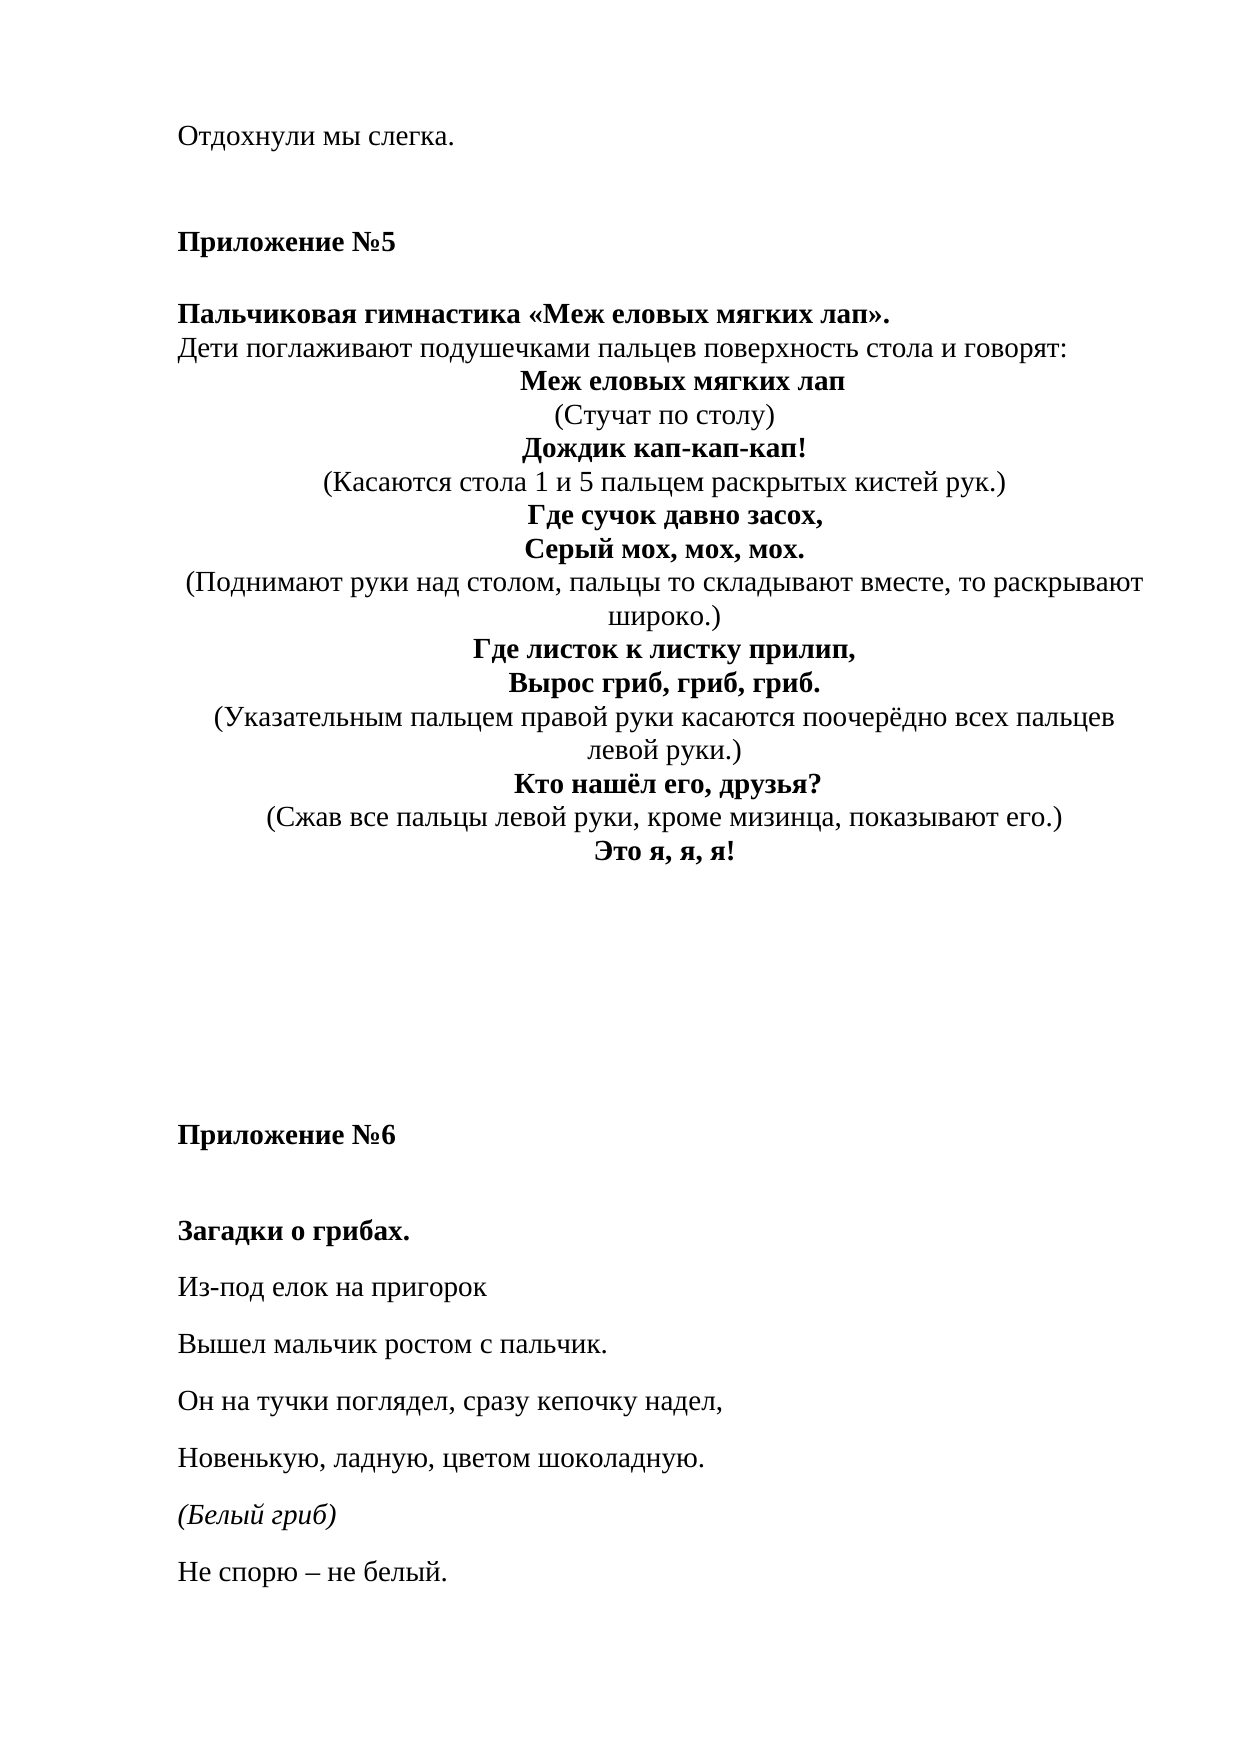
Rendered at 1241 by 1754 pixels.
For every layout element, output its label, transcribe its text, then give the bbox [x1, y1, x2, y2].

text (Касаются стола 1 и 5 пальцем раскрытых кистей рук.) [177, 464, 1152, 497]
text (Белый гриб) [177, 1497, 1152, 1531]
text Серый мох, мох, мох. [177, 531, 1152, 564]
text Приложение №5 [177, 224, 1152, 257]
text Не спорю – не белый. [177, 1554, 1152, 1588]
text Приложение №6 [177, 1117, 1152, 1150]
text Дети поглаживают подушечками пальцев поверхность стола и говорят: [177, 330, 1152, 363]
text Новенькую, ладную, цветом шоколадную. [177, 1441, 1152, 1474]
text Где сучок давно засох, [177, 497, 1152, 531]
text Это я, я, я! [177, 833, 1152, 866]
text Меж еловых мягких лап [177, 363, 1152, 397]
text (Сжав все пальцы левой руки, кроме мизинца, показывают его.) [177, 799, 1152, 833]
text Загадки о грибах. [177, 1213, 1152, 1246]
text Из-под елок на пригорок [177, 1269, 1152, 1303]
text Пальчиковая гимнастика «Меж еловых мягких лап». [177, 296, 1152, 330]
text Кто нашёл его, друзья? [177, 766, 1152, 799]
text Дождик кап-кап-кап! [177, 430, 1152, 464]
text (Стучат по столу) [177, 397, 1152, 430]
text (Поднимают руки над столом, пальцы то складывают вместе, то раскрывают широко.) [177, 564, 1152, 632]
text Вышел мальчик ростом с пальчик. [177, 1327, 1152, 1360]
text Отдохнули мы слегка. [177, 118, 1152, 152]
text Где листок к листку прилип, [177, 632, 1152, 665]
text Вырос гриб, гриб, гриб. [177, 665, 1152, 699]
text Он на тучки поглядел, сразу кепочку надел, [177, 1383, 1152, 1417]
text (Указательным пальцем правой руки касаются поочерёдно всех пальцев левой руки.) [177, 699, 1152, 766]
